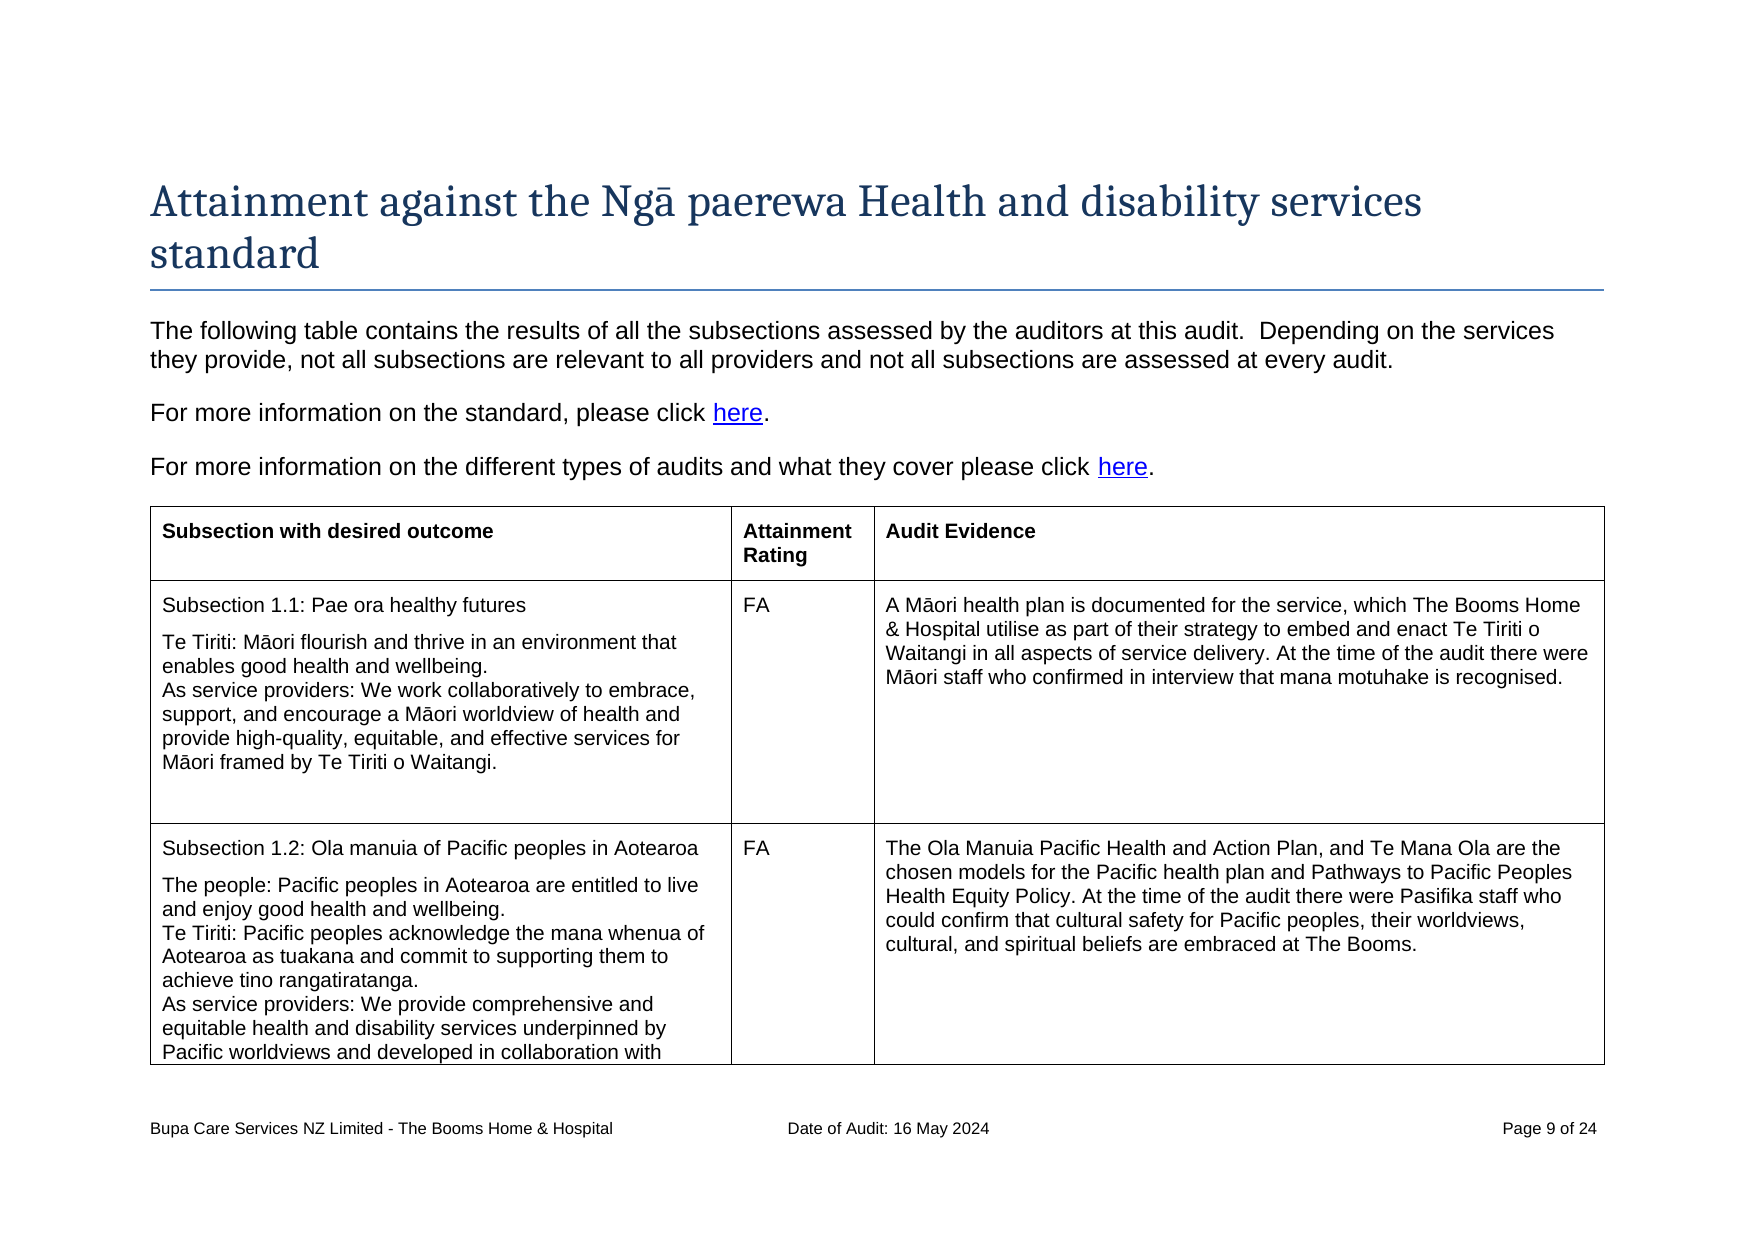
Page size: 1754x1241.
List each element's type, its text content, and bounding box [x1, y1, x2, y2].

table_header Subsection with desired outcome [151, 507, 731, 580]
text For more information on the standard, please click here. [150, 398, 1604, 427]
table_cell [151, 824, 731, 1064]
text For more information on the different types of audits and what they cover please click here. [150, 452, 1604, 481]
table_header Attainment Rating [732, 507, 874, 580]
text The following table contains the results of all the subsections assessed by the auditors at this audit. Depending on the services they provide, not all subsections are relevant to all providers and not all subsections are assessed at every audit. [150, 316, 1604, 373]
table_cell A Māori health plan is documented for the service, which The Booms Home & Hospital utilise as part of their strategy to embed and enact Te Tiriti o Waitangi in all aspects of service delivery. At the time of the audit there were Māori staff who confirmed in interview that mana motuhake is recognised. [875, 581, 1604, 822]
table_cell FA [732, 824, 874, 1064]
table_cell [875, 824, 1604, 1064]
subtitle Attainment against the Ngā paerewa Health and disability services standard [150, 175, 1604, 289]
table_cell Subsection 1.1: Pae ora healthy futures Te Tiriti: Māori flourish and thrive in an environment that enables good health and wellbeing. As service providers: We work collaboratively to embrace, support, and encourage a Māori worldview of health and provide high-quality, equitable, and effective services for Māori framed by Te Tiriti o Waitangi. [151, 581, 731, 822]
table_cell FA [732, 581, 874, 822]
table_header Audit Evidence [875, 507, 1604, 580]
